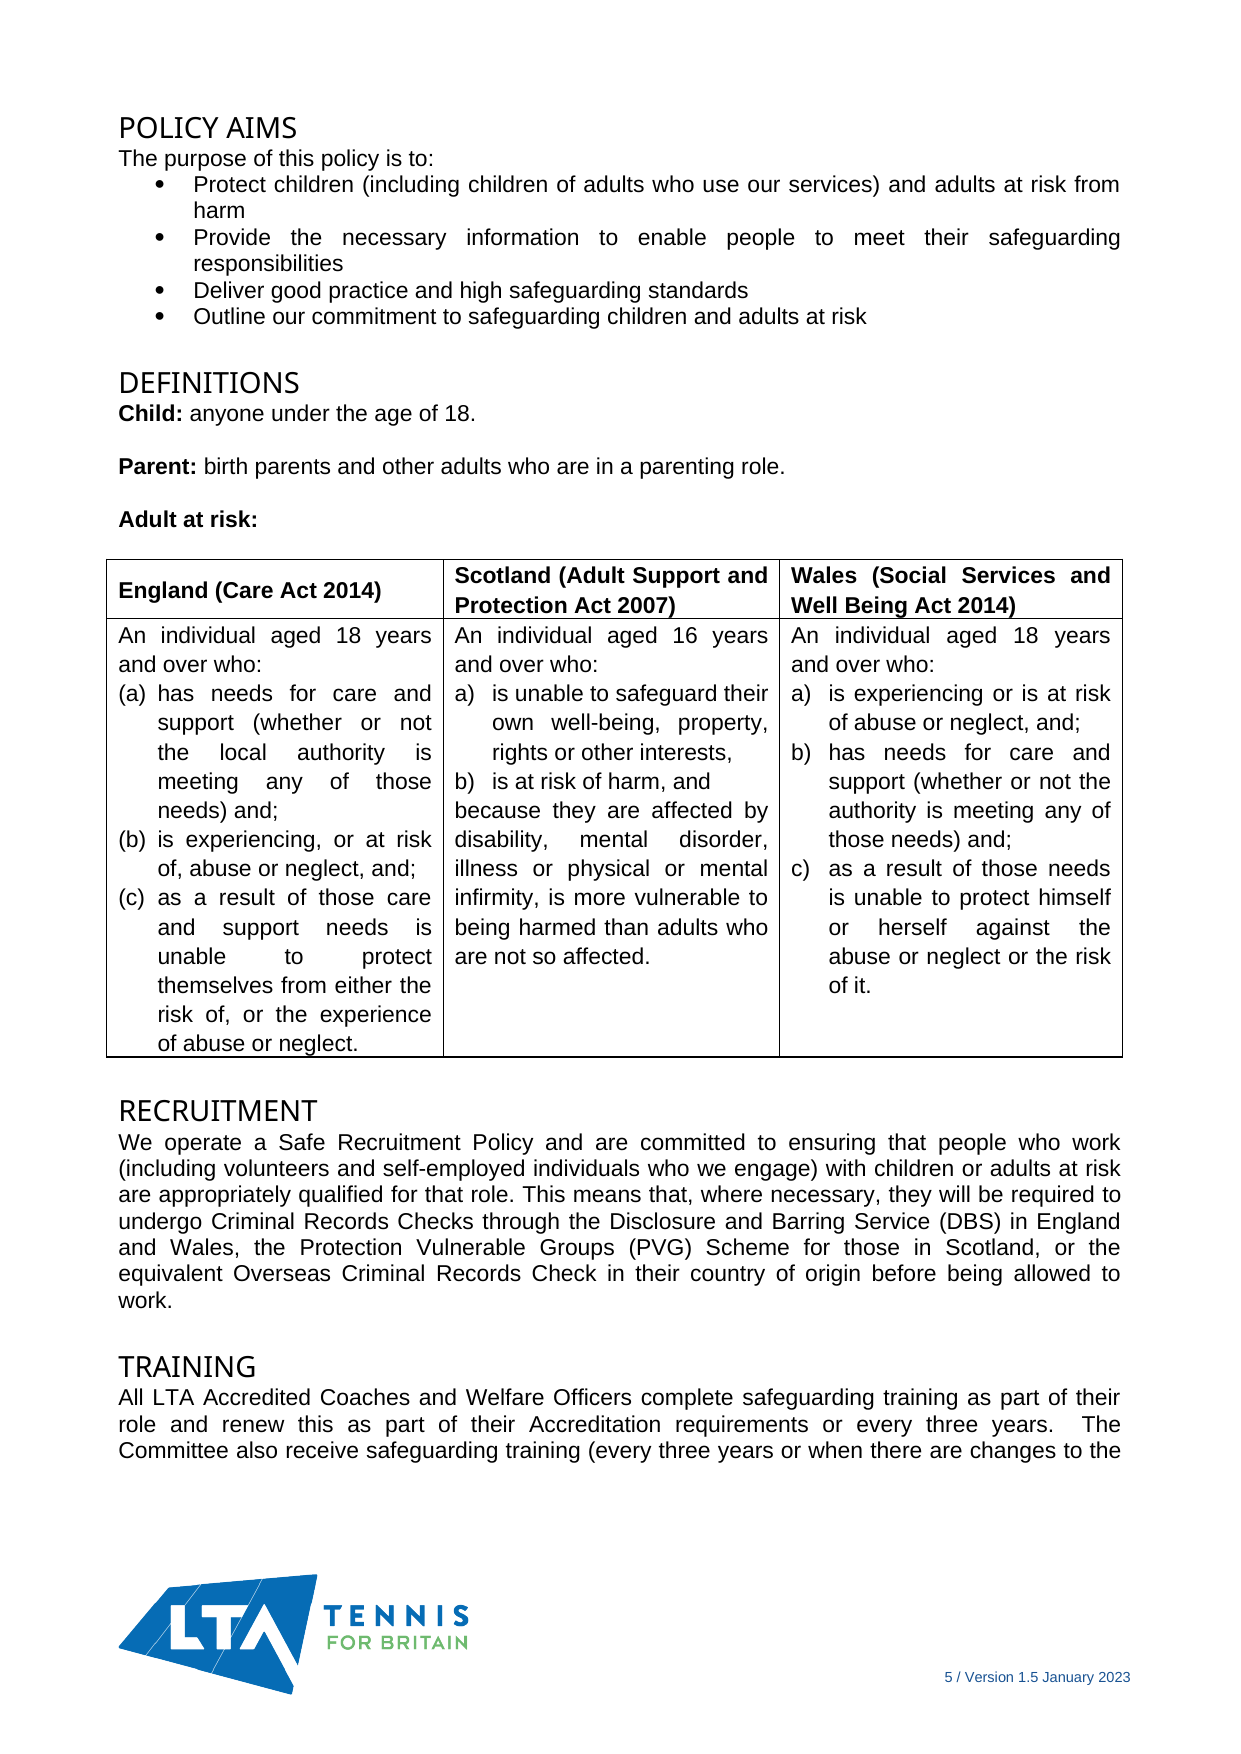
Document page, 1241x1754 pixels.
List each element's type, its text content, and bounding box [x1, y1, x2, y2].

table_cell An individual aged 18 years and over who: is experiencing or is at risk of abuse or neglect, and; has needs for care and support (whether or not the authority is meeting any of those needs) and; as a result of those needs is unable to protect himself or herself against the abuse or neglect or the risk of it. [780, 619, 1122, 1056]
text We operate a Safe Recruitment Policy and are committed to ensuring that people who work (including volunteers and self-employed individuals who we engage) with children or adults at risk are appropriately qualified for that role. This means that, where necessary, they will be required to undergo Criminal Records Checks through the Disclosure and Barring Service (DBS) in England and Wales, the Protection Vulnerable Groups (PVG) Scheme for those in Scotland, or the equivalent Overseas Criminal Records Check in their country of origin before being allowed to work. [118, 1129, 1122, 1313]
subtitle POLICY AIMS [118, 111, 1122, 145]
text Adult at risk: [118, 506, 1122, 532]
list Protect children (including children of adults who use our services) and adults at risk from harm [156, 171, 1122, 224]
list Provide the necessary information to enable people to meet their safeguarding responsibilities [156, 224, 1122, 277]
list Outline our commitment to safeguarding children and adults at risk [156, 303, 1122, 329]
list Deliver good practice and high safeguarding standards [156, 277, 1122, 303]
subtitle TRAINING [118, 1351, 1122, 1384]
subtitle DEFINITIONS [118, 367, 1122, 400]
table_header England (Care Act 2014) [107, 560, 443, 618]
text Parent: birth parents and other adults who are in a parenting role. [118, 453, 1122, 479]
table_header Wales (Social Services and Well Being Act 2014) [780, 560, 1122, 618]
table_cell An individual aged 18 years and over who: has needs for care and support (whether or not the local authority is meeting any of those needs) and; is experiencing, or at risk of, abuse or neglect, and; as a result of those care and support needs is unable to protect themselves from either the risk of, or the experience of abuse or neglect. [107, 619, 443, 1056]
table_header Scotland (Adult Support and Protection Act 2007) [444, 560, 779, 618]
picture [0, 1500, 1241, 1754]
table_cell An individual aged 16 years and over who: is unable to safeguard their own well-being, property, rights or other interests, is at risk of harm, and because they are affected by disability, mental disorder, illness or physical or mental infirmity, is more vulnerable to being harmed than adults who are not so affected. [444, 619, 779, 1056]
text The purpose of this policy is to: [118, 145, 1122, 171]
text Child: anyone under the age of 18. [118, 400, 1122, 427]
subtitle RECRUITMENT [118, 1095, 1122, 1129]
